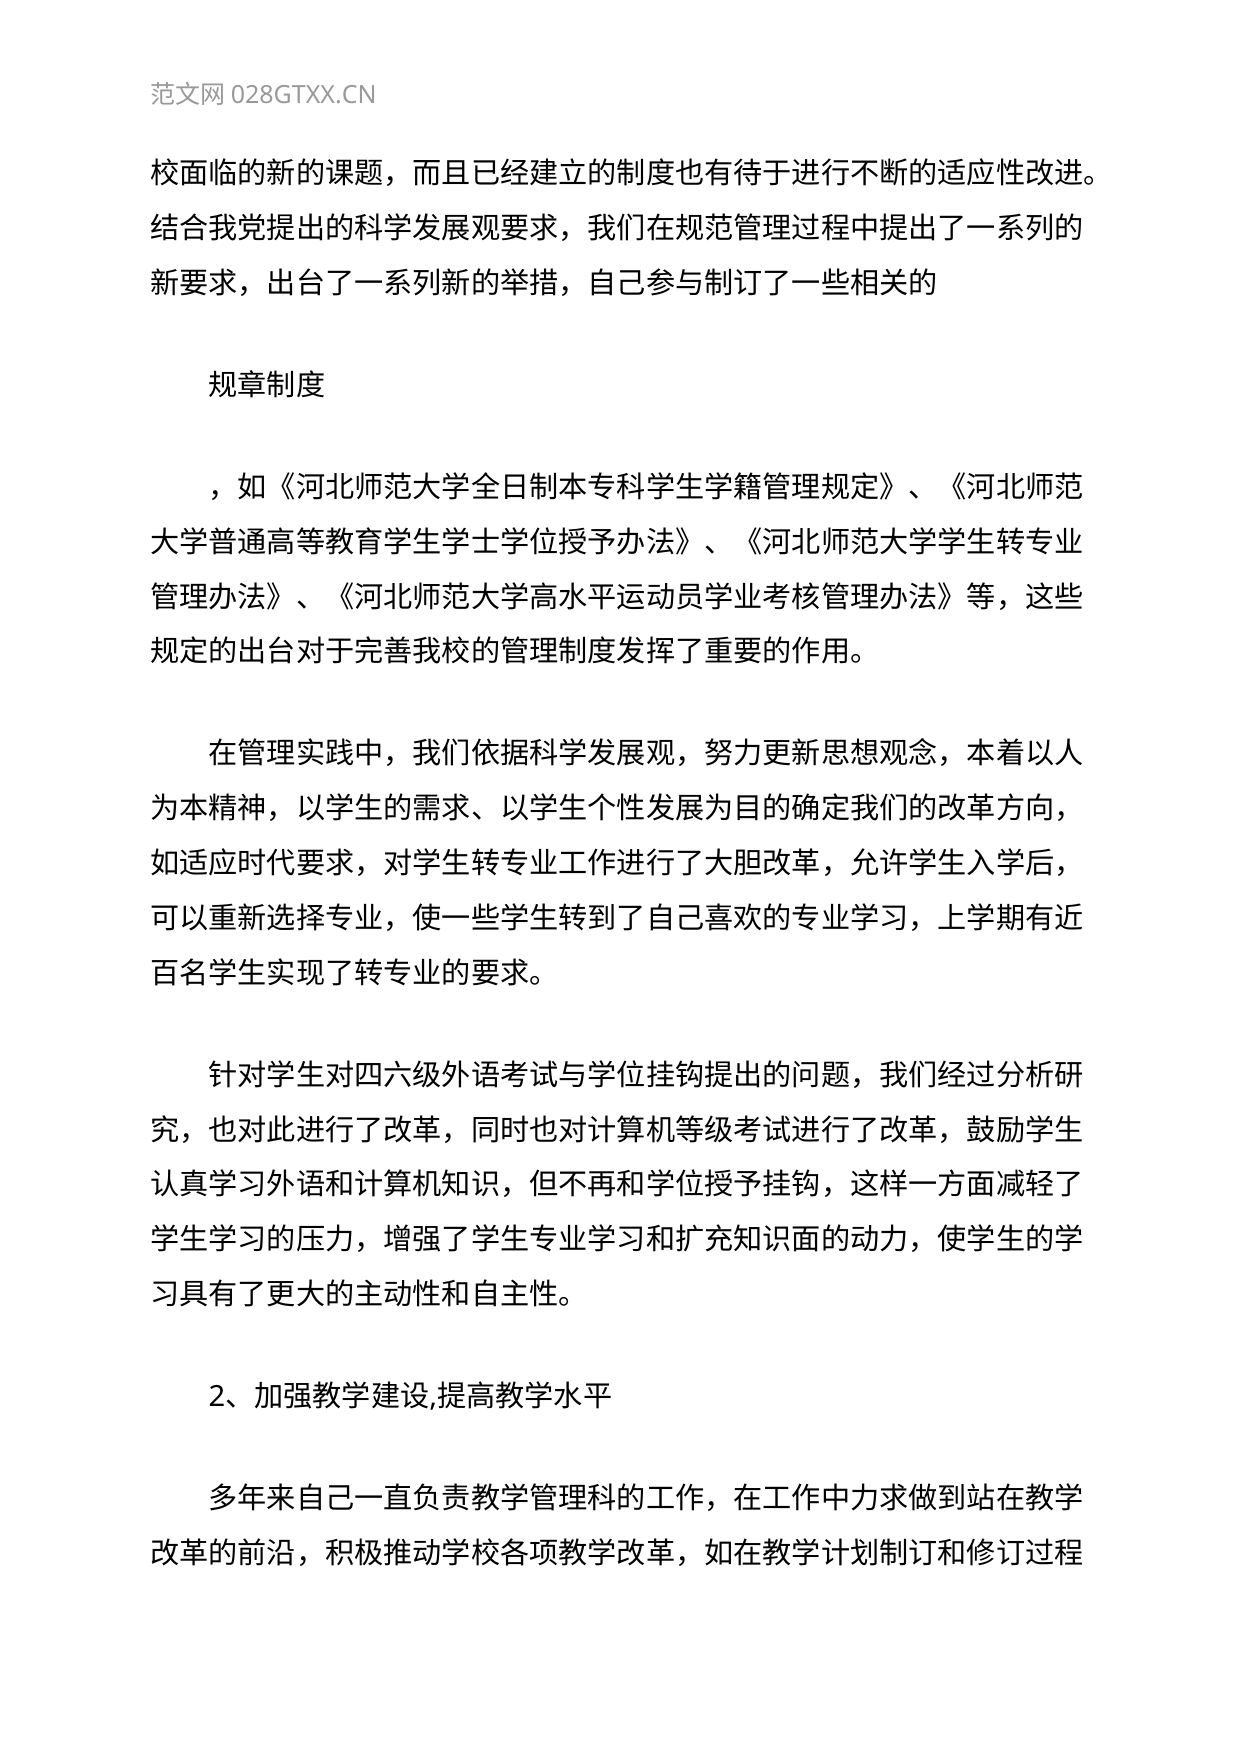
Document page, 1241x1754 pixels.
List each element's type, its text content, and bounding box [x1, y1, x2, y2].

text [150, 150, 1090, 302]
text 规章制度 [150, 362, 1090, 404]
text ，如《河北师范大学全日制本专科学生学籍管理规定》、《河北师范大学普通高等教育学生学士学位授予办法》、《河北师范大学学生转专业管理办法》、《河北师范大学高水平运动员学业考核管理办法》等，这些规定的出台对于完善我校的管理制度发挥了重要的作用。 [150, 463, 1090, 670]
text 在管理实践中，我们依据科学发展观，努力更新思想观念，本着以人为本精神，以学生的需求、以学生个性发展为目的确定我们的改革方向，如适应时代要求，对学生转专业工作进行了大胆改革，允许学生入学后，可以重新选择专业，使一些学生转到了自己喜欢的专业学习，上学期有近百名学生实现了转专业的要求。 [150, 730, 1090, 992]
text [150, 1474, 1090, 1572]
text 2、加强教学建设,提高教学水平 [150, 1372, 1090, 1415]
text 针对学生对四六级外语考试与学位挂钩提出的问题，我们经过分析研究，也对此进行了改革，同时也对计算机等级考试进行了改革，鼓励学生认真学习外语和计算机知识，但不再和学位授予挂钩，这样一方面减轻了学生学习的压力，增强了学生专业学习和扩充知识面的动力，使学生的学习具有了更大的主动性和自主性。 [150, 1051, 1090, 1313]
